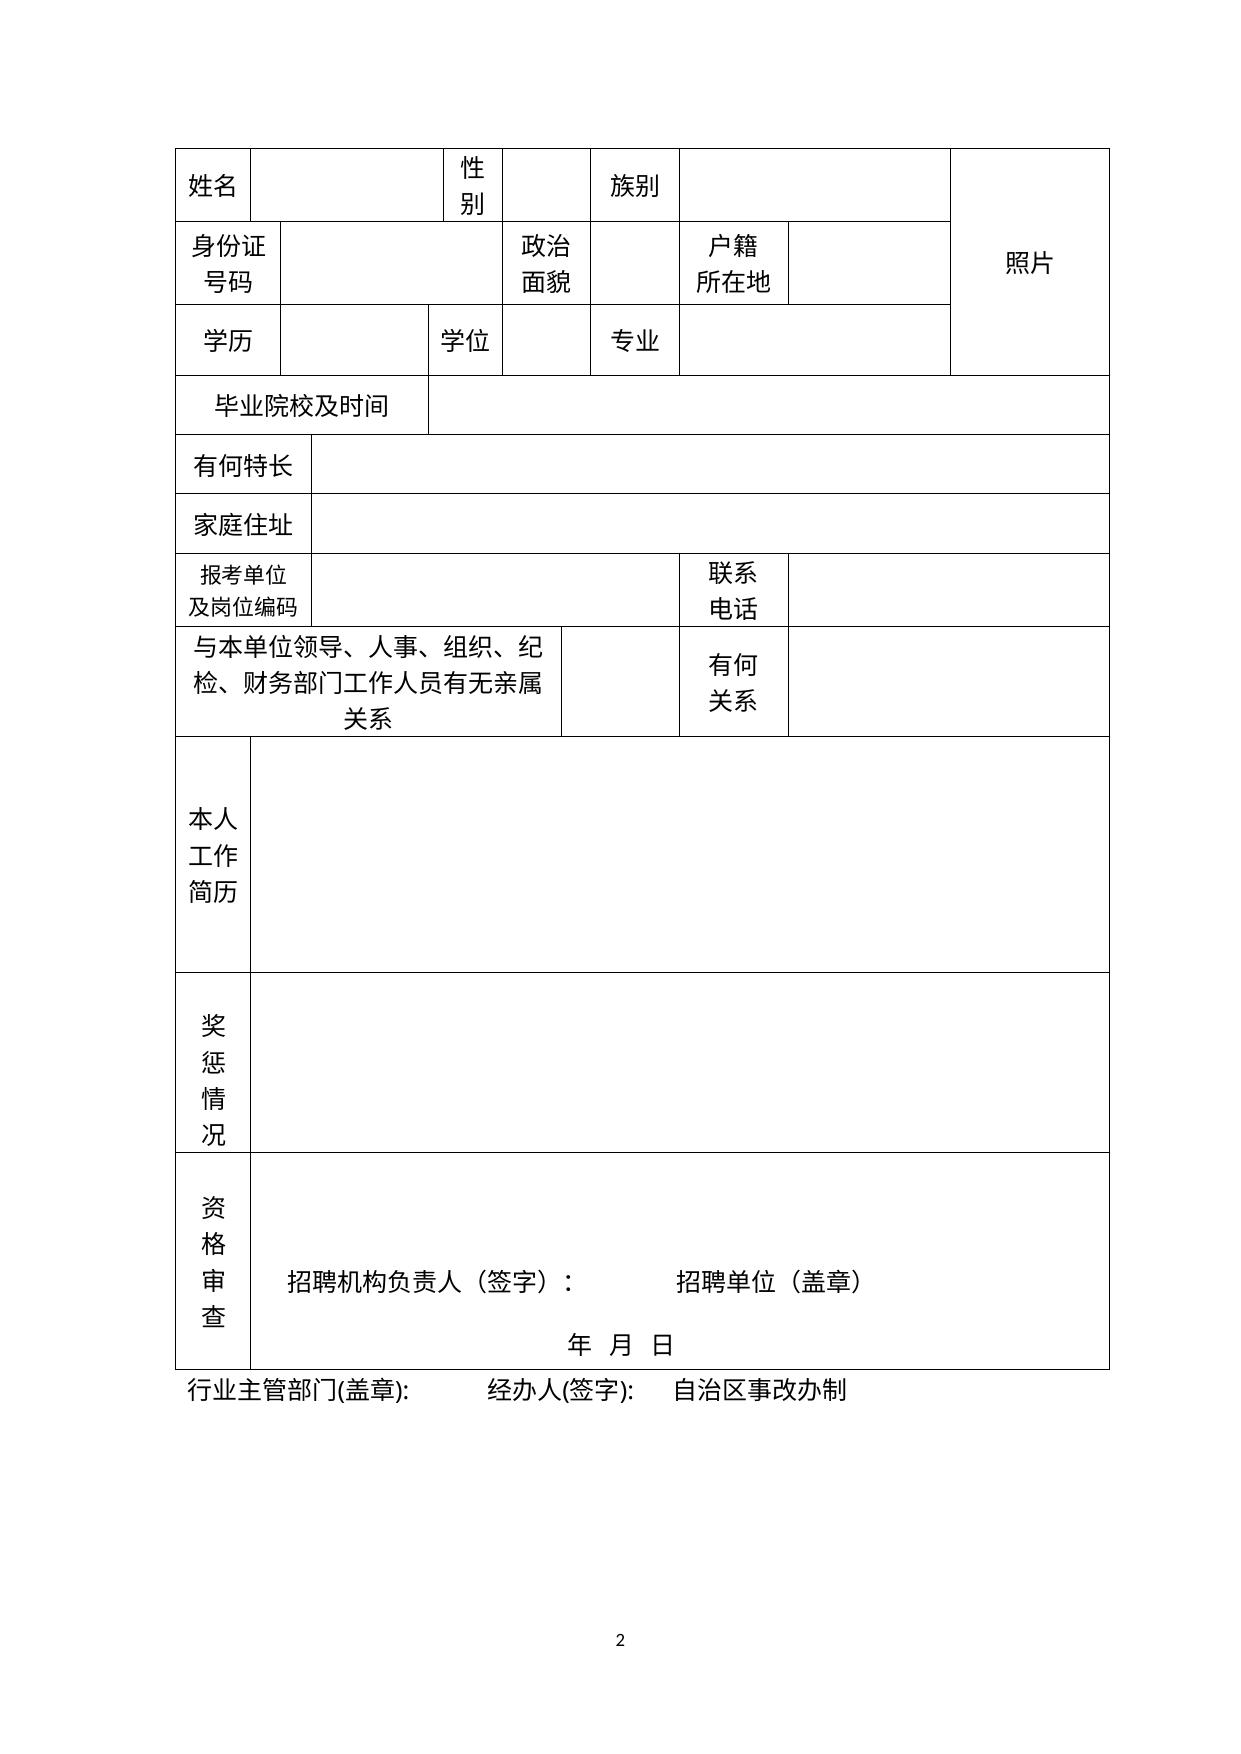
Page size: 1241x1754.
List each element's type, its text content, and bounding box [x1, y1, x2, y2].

table_cell [312, 435, 1109, 493]
table_cell 联系 电话 [680, 554, 788, 626]
text 行业主管部门(盖章): 经办人(签字): 自治区事改办制 [187, 1370, 1009, 1406]
table_cell [562, 627, 679, 736]
table_cell [789, 222, 950, 304]
table_cell [591, 222, 679, 304]
table_cell 学位 [429, 305, 502, 374]
table_cell 招聘机构负责人（签字）： 招聘单位（盖章） 年 月 日 [251, 1153, 1109, 1369]
table_cell [503, 305, 590, 374]
table_cell 家庭住址 [176, 494, 311, 553]
table_cell 有何特长 [176, 435, 311, 493]
table_cell 身份证 号码 [176, 222, 280, 304]
table_cell [281, 222, 502, 304]
table_cell 毕业院校及时间 [176, 376, 428, 434]
table_header [680, 149, 950, 221]
table_cell [251, 737, 1109, 972]
table_cell 资 格 审 查 [176, 1153, 250, 1369]
table_header 族别 [591, 149, 679, 221]
table_header 照片 [951, 149, 1109, 374]
table_cell [789, 627, 1109, 736]
table_cell 与本单位领导、人事、组织、纪检、财务部门工作人员有无亲属关系 [176, 627, 561, 736]
table_cell 户籍 所在地 [680, 222, 788, 304]
table_cell [251, 973, 1109, 1152]
table_cell [789, 554, 1109, 626]
table_cell [429, 376, 1109, 434]
table_cell 专业 [591, 305, 679, 374]
table_header 姓名 [176, 149, 250, 221]
table_cell 奖 惩 情 况 [176, 973, 250, 1152]
table_header 性别 [444, 149, 502, 221]
table_cell 政治 面貌 [503, 222, 590, 304]
table_header [251, 149, 443, 221]
table_cell [312, 494, 1109, 553]
table_cell [281, 305, 428, 374]
table_header [503, 149, 590, 221]
table_cell 学历 [176, 305, 280, 374]
table_cell 有何 关系 [680, 627, 788, 736]
table_cell [312, 554, 679, 626]
table_cell 报考单位 及岗位编码 [176, 554, 311, 626]
table_cell 本人 工作 简历 [176, 737, 250, 972]
table_cell [680, 305, 950, 374]
